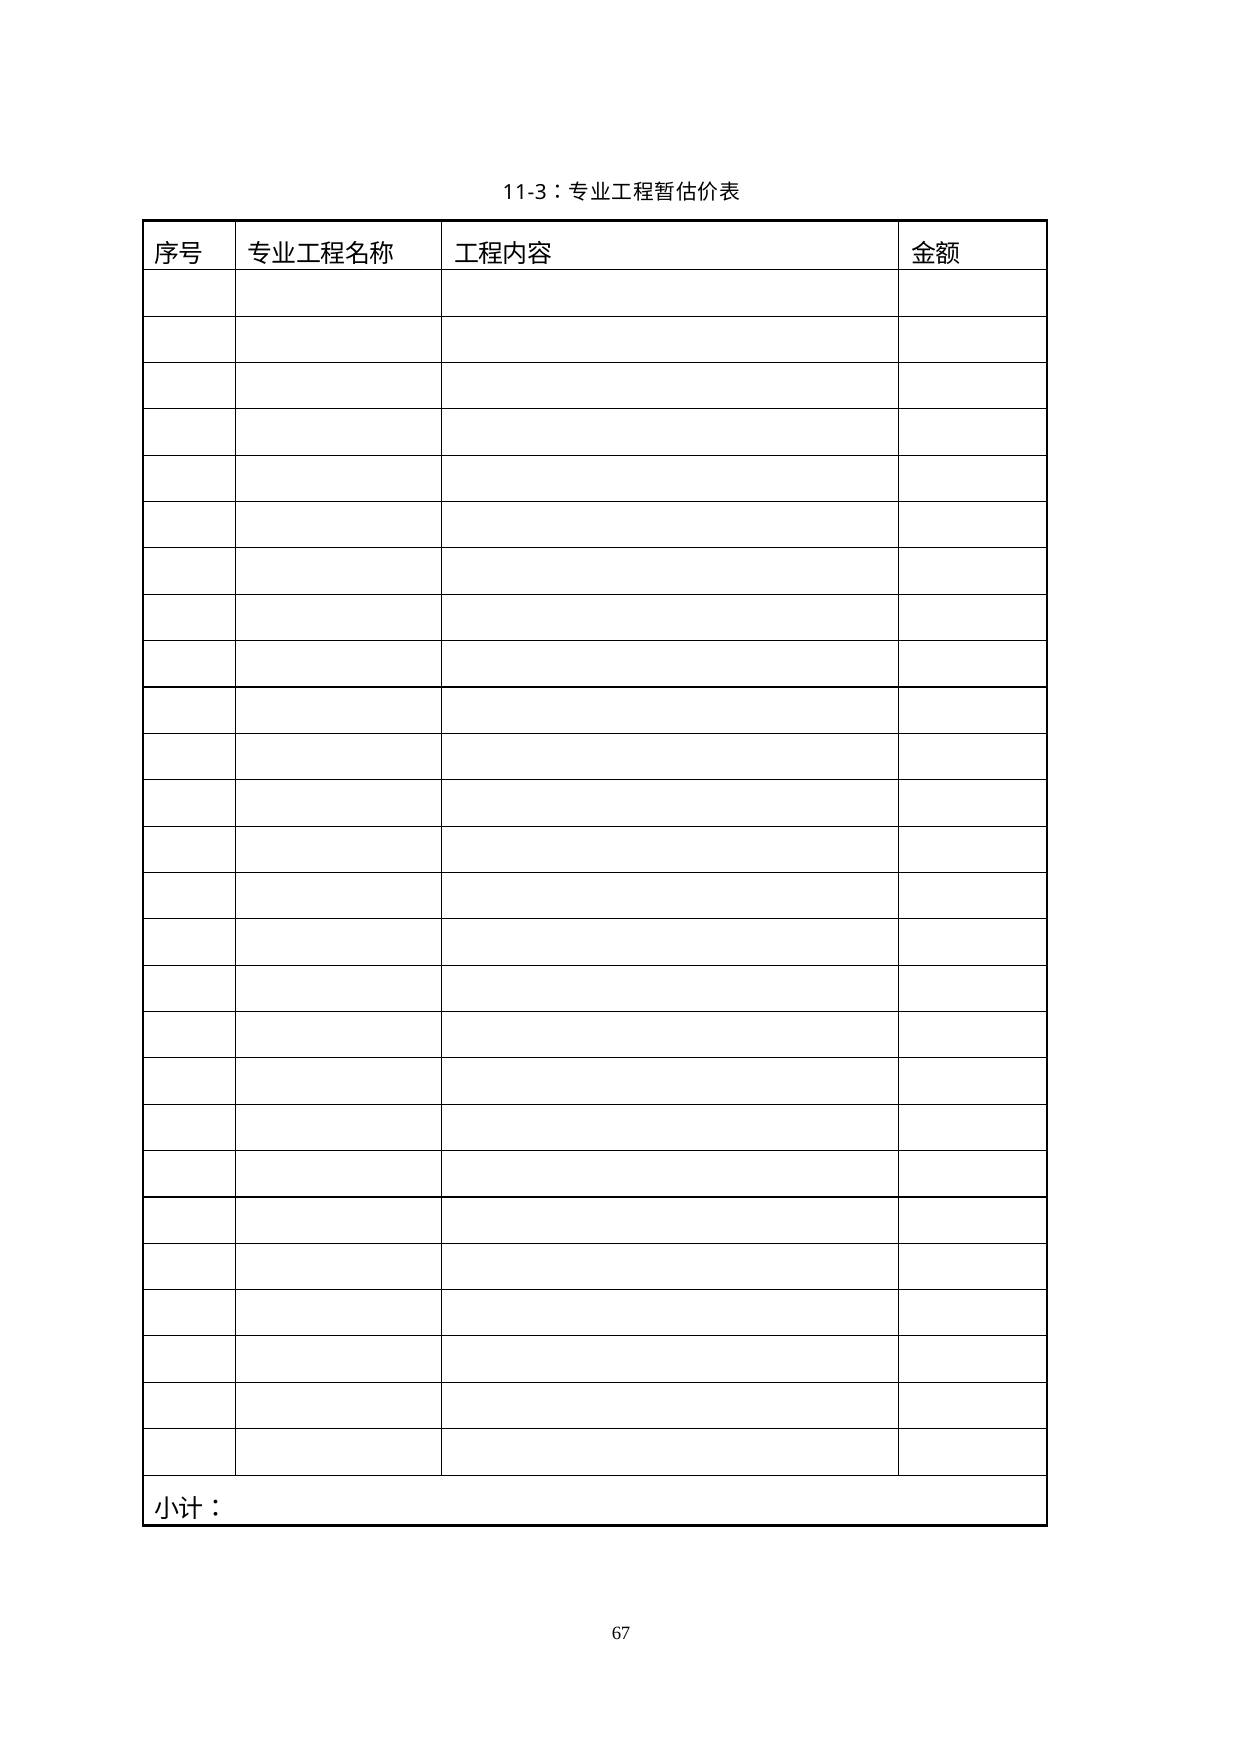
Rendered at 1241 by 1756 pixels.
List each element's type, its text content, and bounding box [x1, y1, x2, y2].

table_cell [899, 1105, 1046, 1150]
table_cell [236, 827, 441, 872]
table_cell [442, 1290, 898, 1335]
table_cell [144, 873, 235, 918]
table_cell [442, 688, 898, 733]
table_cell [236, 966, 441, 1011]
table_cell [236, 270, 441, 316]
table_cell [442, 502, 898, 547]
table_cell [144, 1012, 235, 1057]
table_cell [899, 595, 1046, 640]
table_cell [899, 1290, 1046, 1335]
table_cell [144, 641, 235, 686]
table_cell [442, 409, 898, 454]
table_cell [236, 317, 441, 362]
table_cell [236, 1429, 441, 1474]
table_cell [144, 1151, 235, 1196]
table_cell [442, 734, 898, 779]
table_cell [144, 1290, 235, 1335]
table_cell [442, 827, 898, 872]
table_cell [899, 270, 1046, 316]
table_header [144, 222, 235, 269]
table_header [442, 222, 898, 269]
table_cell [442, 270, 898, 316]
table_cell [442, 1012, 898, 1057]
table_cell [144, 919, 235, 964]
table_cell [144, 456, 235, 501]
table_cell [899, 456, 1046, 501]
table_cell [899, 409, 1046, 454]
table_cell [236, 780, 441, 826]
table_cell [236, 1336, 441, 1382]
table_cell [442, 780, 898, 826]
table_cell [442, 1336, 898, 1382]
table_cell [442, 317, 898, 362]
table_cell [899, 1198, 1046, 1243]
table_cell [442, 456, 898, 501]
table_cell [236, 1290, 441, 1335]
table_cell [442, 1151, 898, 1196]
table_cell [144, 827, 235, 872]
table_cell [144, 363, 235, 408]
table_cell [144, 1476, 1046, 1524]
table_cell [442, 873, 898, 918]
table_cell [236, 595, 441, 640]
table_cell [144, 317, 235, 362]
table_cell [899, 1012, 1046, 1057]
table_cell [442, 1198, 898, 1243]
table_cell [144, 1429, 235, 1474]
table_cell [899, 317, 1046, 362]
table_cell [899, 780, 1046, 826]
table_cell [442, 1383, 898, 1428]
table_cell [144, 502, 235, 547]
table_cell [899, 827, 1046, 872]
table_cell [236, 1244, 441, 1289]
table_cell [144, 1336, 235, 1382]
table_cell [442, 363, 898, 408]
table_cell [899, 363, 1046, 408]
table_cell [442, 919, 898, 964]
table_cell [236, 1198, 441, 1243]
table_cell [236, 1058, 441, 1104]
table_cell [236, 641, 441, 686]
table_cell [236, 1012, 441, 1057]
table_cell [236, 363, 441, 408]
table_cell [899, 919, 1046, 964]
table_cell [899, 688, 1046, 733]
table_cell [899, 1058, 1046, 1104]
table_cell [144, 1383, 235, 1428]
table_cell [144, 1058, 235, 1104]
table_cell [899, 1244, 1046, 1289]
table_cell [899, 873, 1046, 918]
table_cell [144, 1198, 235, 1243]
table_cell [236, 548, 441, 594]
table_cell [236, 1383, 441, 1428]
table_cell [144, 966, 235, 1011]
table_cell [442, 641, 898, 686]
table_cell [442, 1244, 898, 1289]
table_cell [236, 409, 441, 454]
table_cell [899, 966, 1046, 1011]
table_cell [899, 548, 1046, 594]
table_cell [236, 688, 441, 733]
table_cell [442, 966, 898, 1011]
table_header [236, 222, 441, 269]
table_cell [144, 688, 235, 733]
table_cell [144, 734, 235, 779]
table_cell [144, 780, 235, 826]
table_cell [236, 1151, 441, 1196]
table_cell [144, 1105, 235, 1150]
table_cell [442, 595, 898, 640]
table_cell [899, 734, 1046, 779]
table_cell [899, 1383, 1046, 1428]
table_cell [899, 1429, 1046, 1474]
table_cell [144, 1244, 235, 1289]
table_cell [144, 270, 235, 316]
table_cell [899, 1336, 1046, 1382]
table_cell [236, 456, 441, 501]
text 11-3：专业工程暂估价表 [502, 178, 1054, 205]
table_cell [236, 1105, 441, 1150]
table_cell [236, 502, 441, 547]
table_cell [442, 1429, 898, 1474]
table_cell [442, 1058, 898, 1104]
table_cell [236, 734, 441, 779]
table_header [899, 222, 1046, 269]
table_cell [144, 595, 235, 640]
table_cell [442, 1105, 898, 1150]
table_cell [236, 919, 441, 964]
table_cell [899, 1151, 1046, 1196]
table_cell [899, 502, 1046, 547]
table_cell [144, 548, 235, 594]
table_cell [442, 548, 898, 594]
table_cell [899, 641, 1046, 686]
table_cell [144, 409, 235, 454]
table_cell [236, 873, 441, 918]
